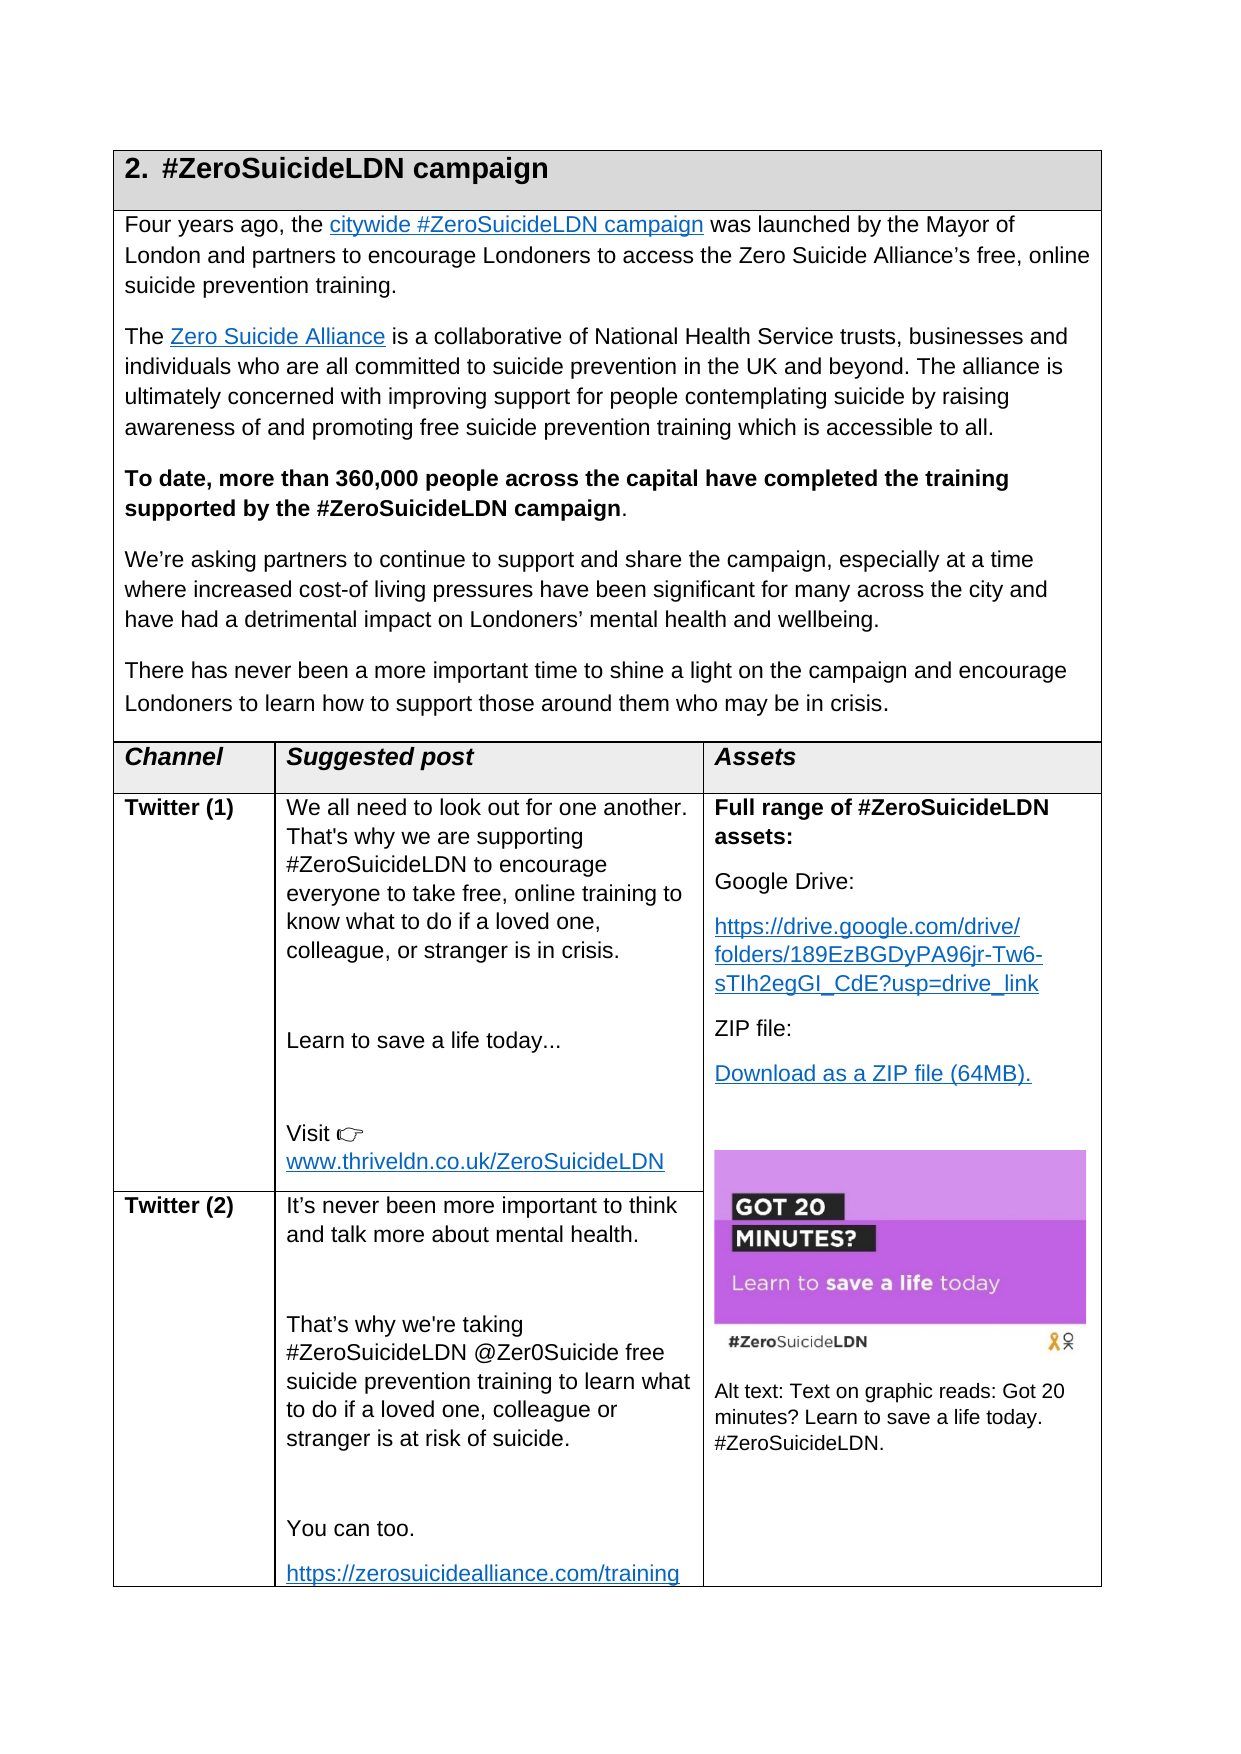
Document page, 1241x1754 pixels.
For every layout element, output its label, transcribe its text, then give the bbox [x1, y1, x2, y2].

table_cell Four years ago, the citywide #ZeroSuicideLDN campaign was launched by the Mayor of London and partners to encourage Londoners to access the Zero Suicide Alliance’s free, online suicide prevention training. The Zero Suicide Alliance is a collaborative of National Health Service trusts, businesses and individuals who are all committed to suicide prevention in the UK and beyond. The alliance is ultimately concerned with improving support for people contemplating suicide by raising awareness of and promoting free suicide prevention training which is accessible to all. To date, more than 360,000 people across the capital have completed the training supported by the #ZeroSuicideLDN campaign. We’re asking partners to continue to support and share the campaign, especially at a time where increased cost-of living pressures have been significant for many across the city and have had a detrimental impact on Londoners’ mental health and wellbeing. There has never been a more important time to shine a light on the campaign and encourage Londoners to learn how to support those around them who may be in crisis. [114, 211, 1101, 741]
picture [714, 1150, 1087, 1360]
table_cell Twitter (2) [114, 1192, 274, 1586]
table_cell It’s never been more important to think and talk more about mental health. That’s why we're taking #ZeroSuicideLDN @Zer0Suicide free suicide prevention training to learn what to do if a loved one, colleague or stranger is at risk of suicide. You can too. https://zerosuicidealliance.com/training [276, 1192, 703, 1586]
table_cell We all need to look out for one another. That's why we are supporting #ZeroSuicideLDN to encourage everyone to take free, online training to know what to do if a loved one, colleague, or stranger is in crisis. Learn to save a life today... Visit 👉 www.thriveldn.co.uk/ZeroSuicideLDN [276, 794, 703, 1191]
table_cell Channel [114, 743, 274, 793]
table_header #ZeroSuicideLDN campaign [114, 151, 1101, 210]
table_cell Suggested post [276, 743, 703, 793]
table_cell Twitter (1) [114, 794, 274, 1191]
table_cell Assets [704, 743, 1101, 793]
table_cell Full range of #ZeroSuicideLDN assets: Google Drive: https://drive.google.com/drive/folders/189EzBGDyPA96jr-Tw6-sTIh2egGI_CdE?usp=drive_link ZIP file: Download as a ZIP file (64MB). Alt text: Text on graphic reads: Got 20 minutes? Learn to save a life today. #ZeroSuicideLDN. Alt text: Text on graphic reads: Learn to save a life. Take the training. #ZeroSuicideLDN. [704, 794, 1101, 1586]
